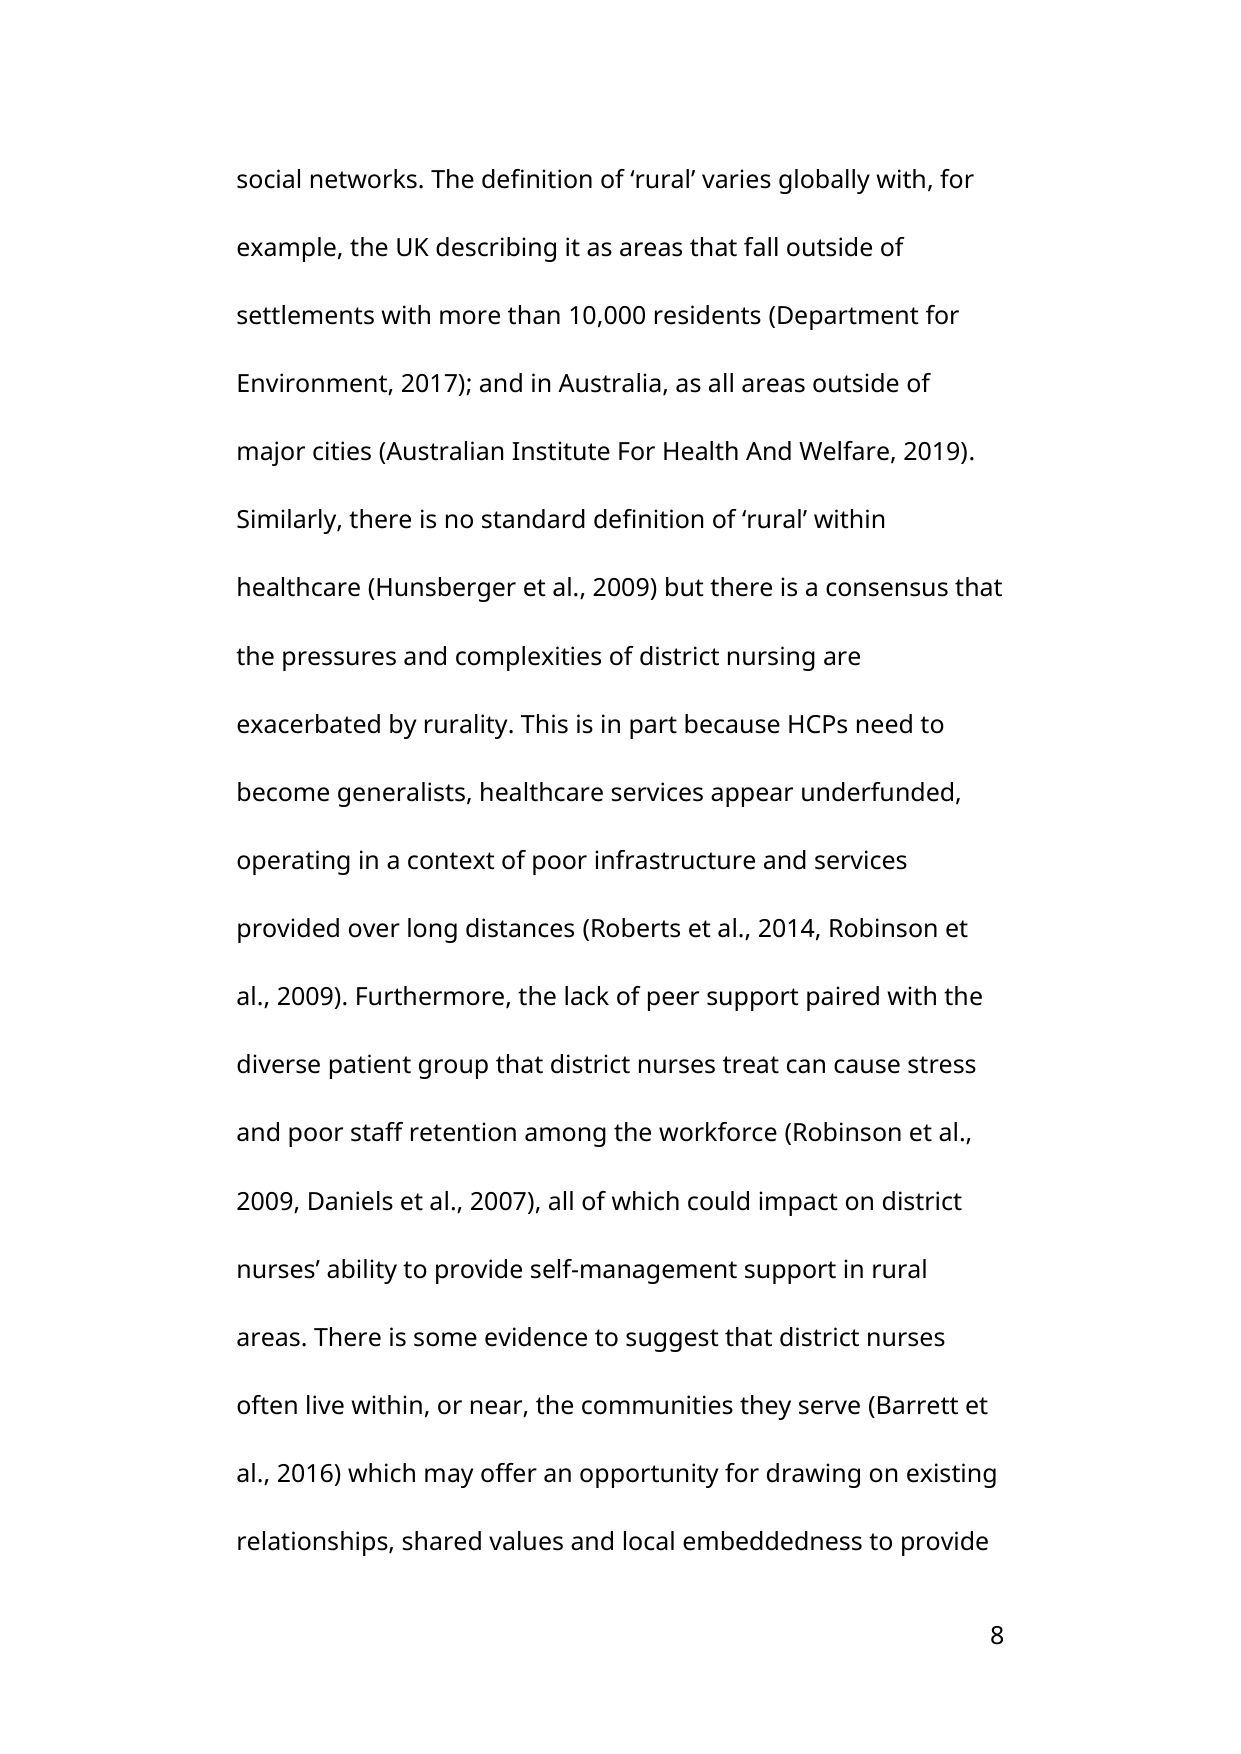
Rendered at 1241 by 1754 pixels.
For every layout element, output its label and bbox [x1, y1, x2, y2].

text [236, 161, 1004, 1558]
